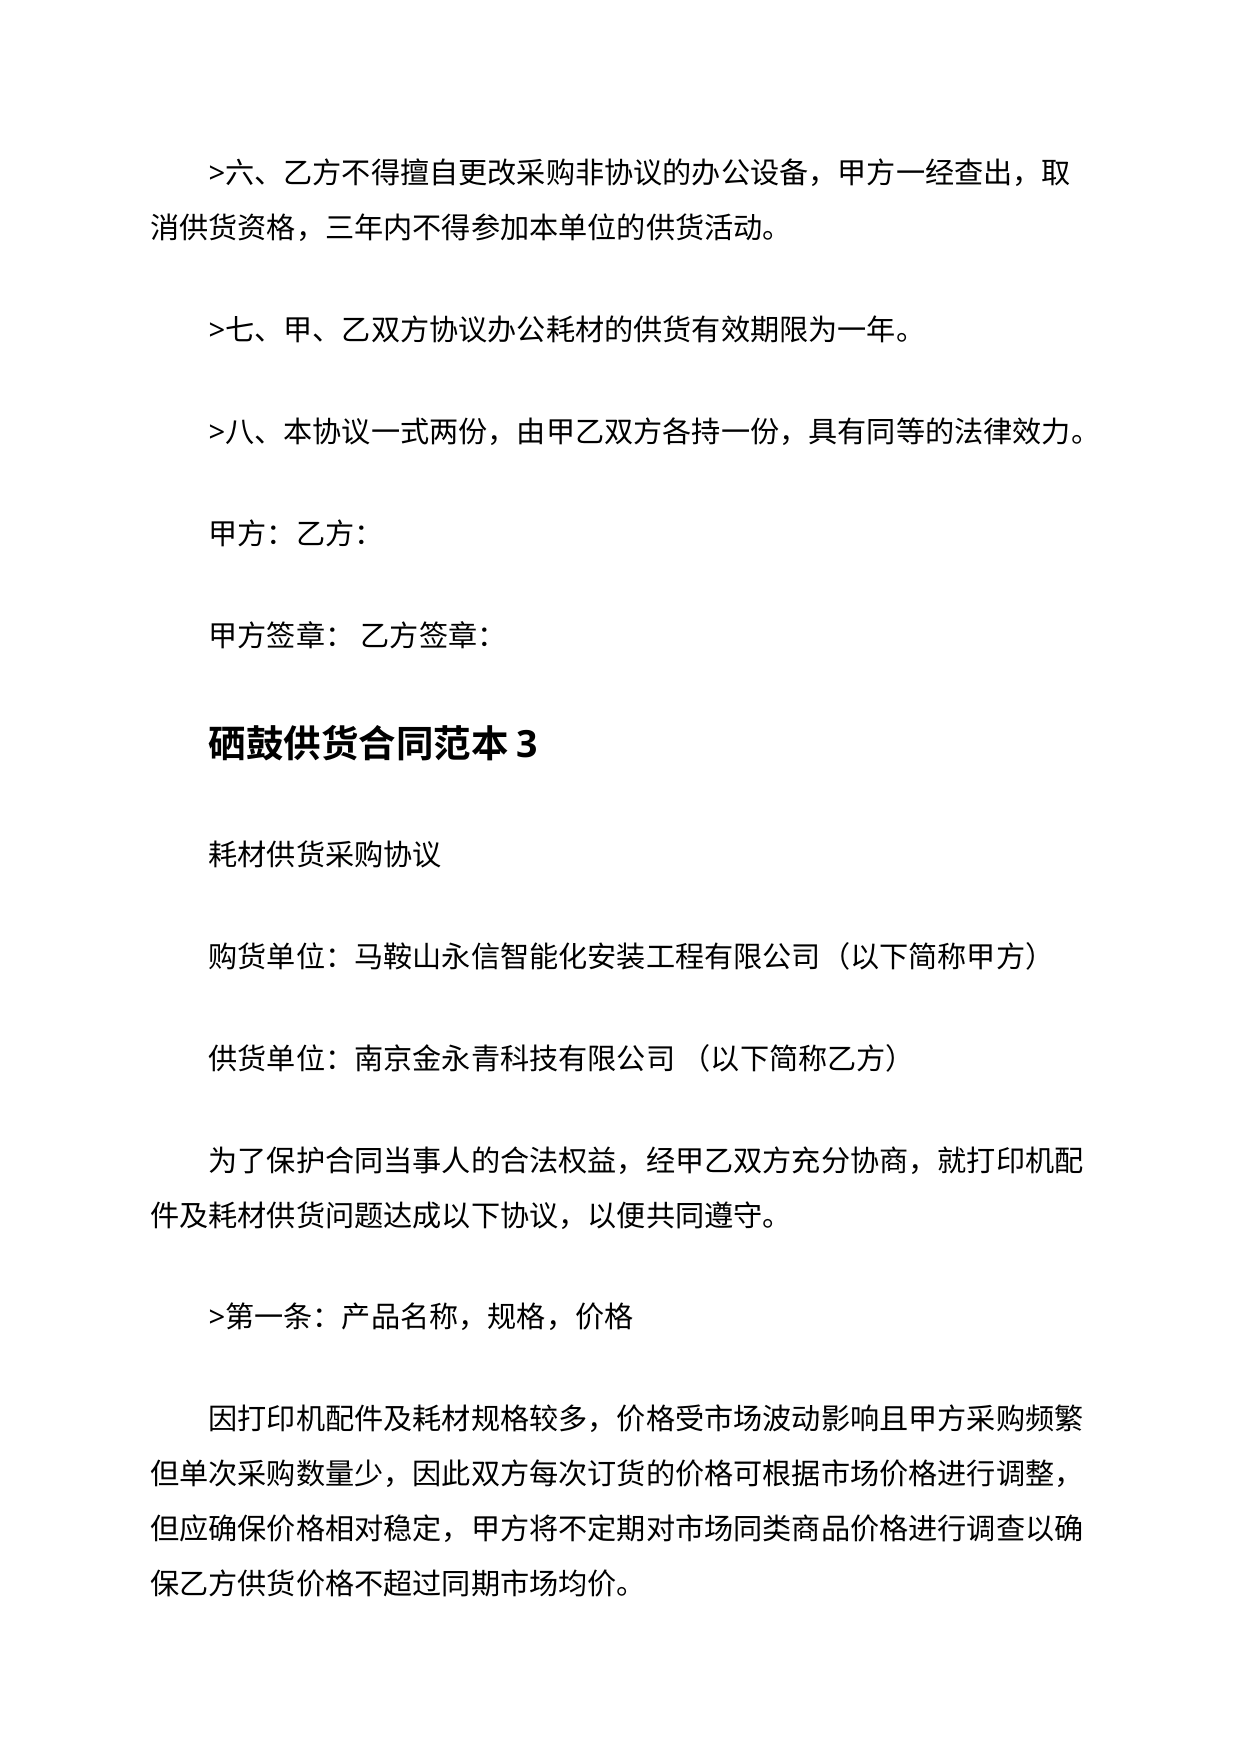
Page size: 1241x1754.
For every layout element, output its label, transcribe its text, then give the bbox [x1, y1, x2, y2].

text >六、乙方不得擅自更改采购非协议的办公设备，甲方一经查出，取消供货资格，三年内不得参加本单位的供货活动。 [150, 150, 1090, 247]
text >七、甲、乙双方协议办公耗材的供货有效期限为一年。 [150, 307, 1090, 349]
text 购货单位：马鞍山永信智能化安装工程有限公司（以下简称甲方） [150, 934, 1090, 976]
text 甲方：乙方： [150, 511, 1090, 553]
text 供货单位：南京金永青科技有限公司 （以下简称乙方） [150, 1035, 1090, 1078]
text 甲方签章： 乙方签章： [150, 612, 1090, 655]
text >八、本协议一式两份，由甲乙双方各持一份，具有同等的法律效力。 [150, 409, 1090, 451]
text 因打印机配件及耗材规格较多，价格受市场波动影响且甲方采购频繁但单次采购数量少，因此双方每次订货的价格可根据市场价格进行调整，但应确保价格相对稳定，甲方将不定期对市场同类商品价格进行调查以确保乙方供货价格不超过同期市场均价。 [150, 1396, 1090, 1603]
text 为了保护合同当事人的合法权益，经甲乙双方充分协商，就打印机配件及耗材供货问题达成以下协议，以便共同遵守。 [150, 1137, 1090, 1234]
text 硒鼓供货合同范本3 [150, 714, 1090, 769]
text 耗材供货采购协议 [150, 832, 1090, 874]
text >第一条：产品名称，规格，价格 [150, 1294, 1090, 1336]
